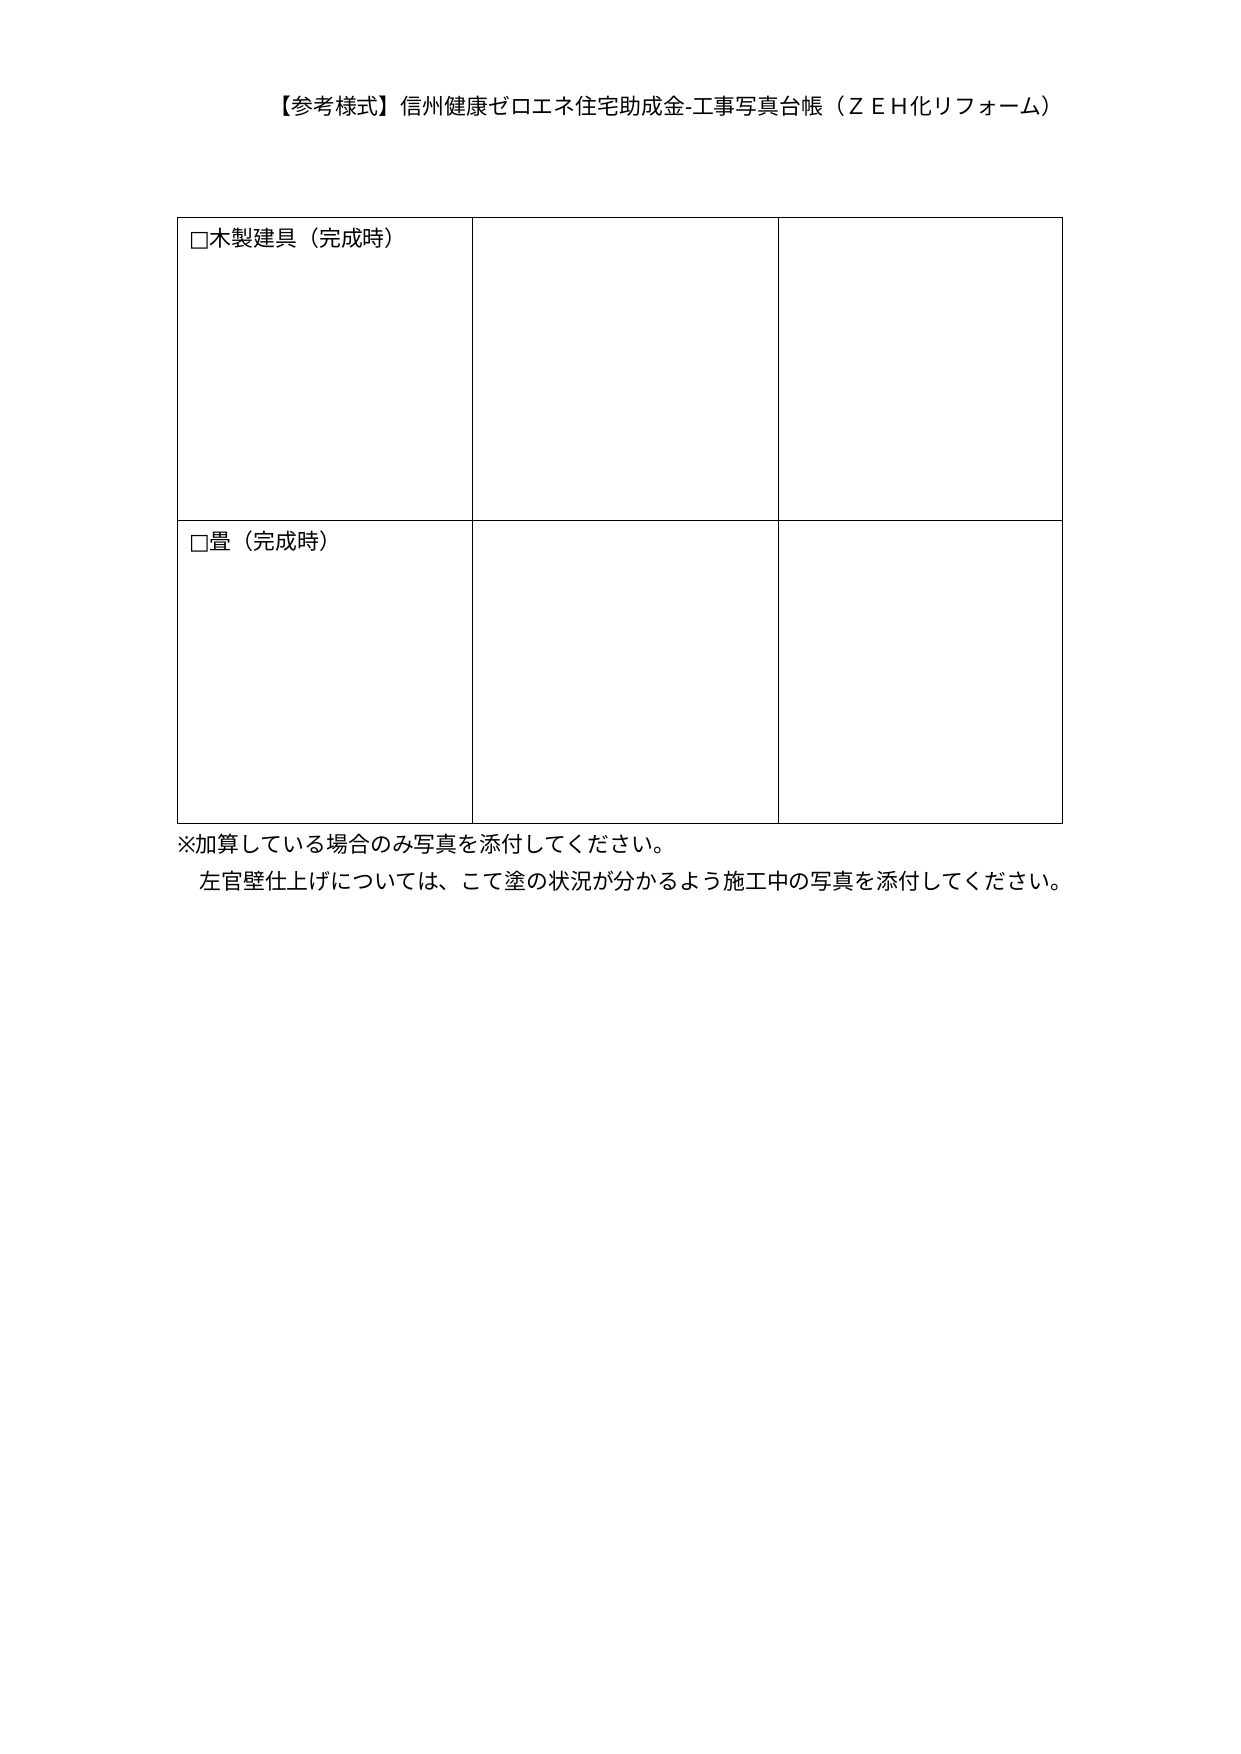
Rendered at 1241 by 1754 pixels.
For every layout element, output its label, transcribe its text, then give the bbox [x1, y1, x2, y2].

table_cell [779, 218, 1062, 520]
table_cell [473, 521, 778, 823]
table_cell [779, 521, 1062, 823]
text ※加算している場合のみ写真を添付してください。 [177, 824, 1063, 861]
table_cell □畳（完成時） [178, 521, 472, 823]
table_cell □木製建具（完成時） [178, 218, 472, 520]
table_cell [473, 218, 778, 520]
text 左官壁仕上げについては、こて塗の状況が分かるよう施工中の写真を添付してください。 [177, 861, 1063, 899]
